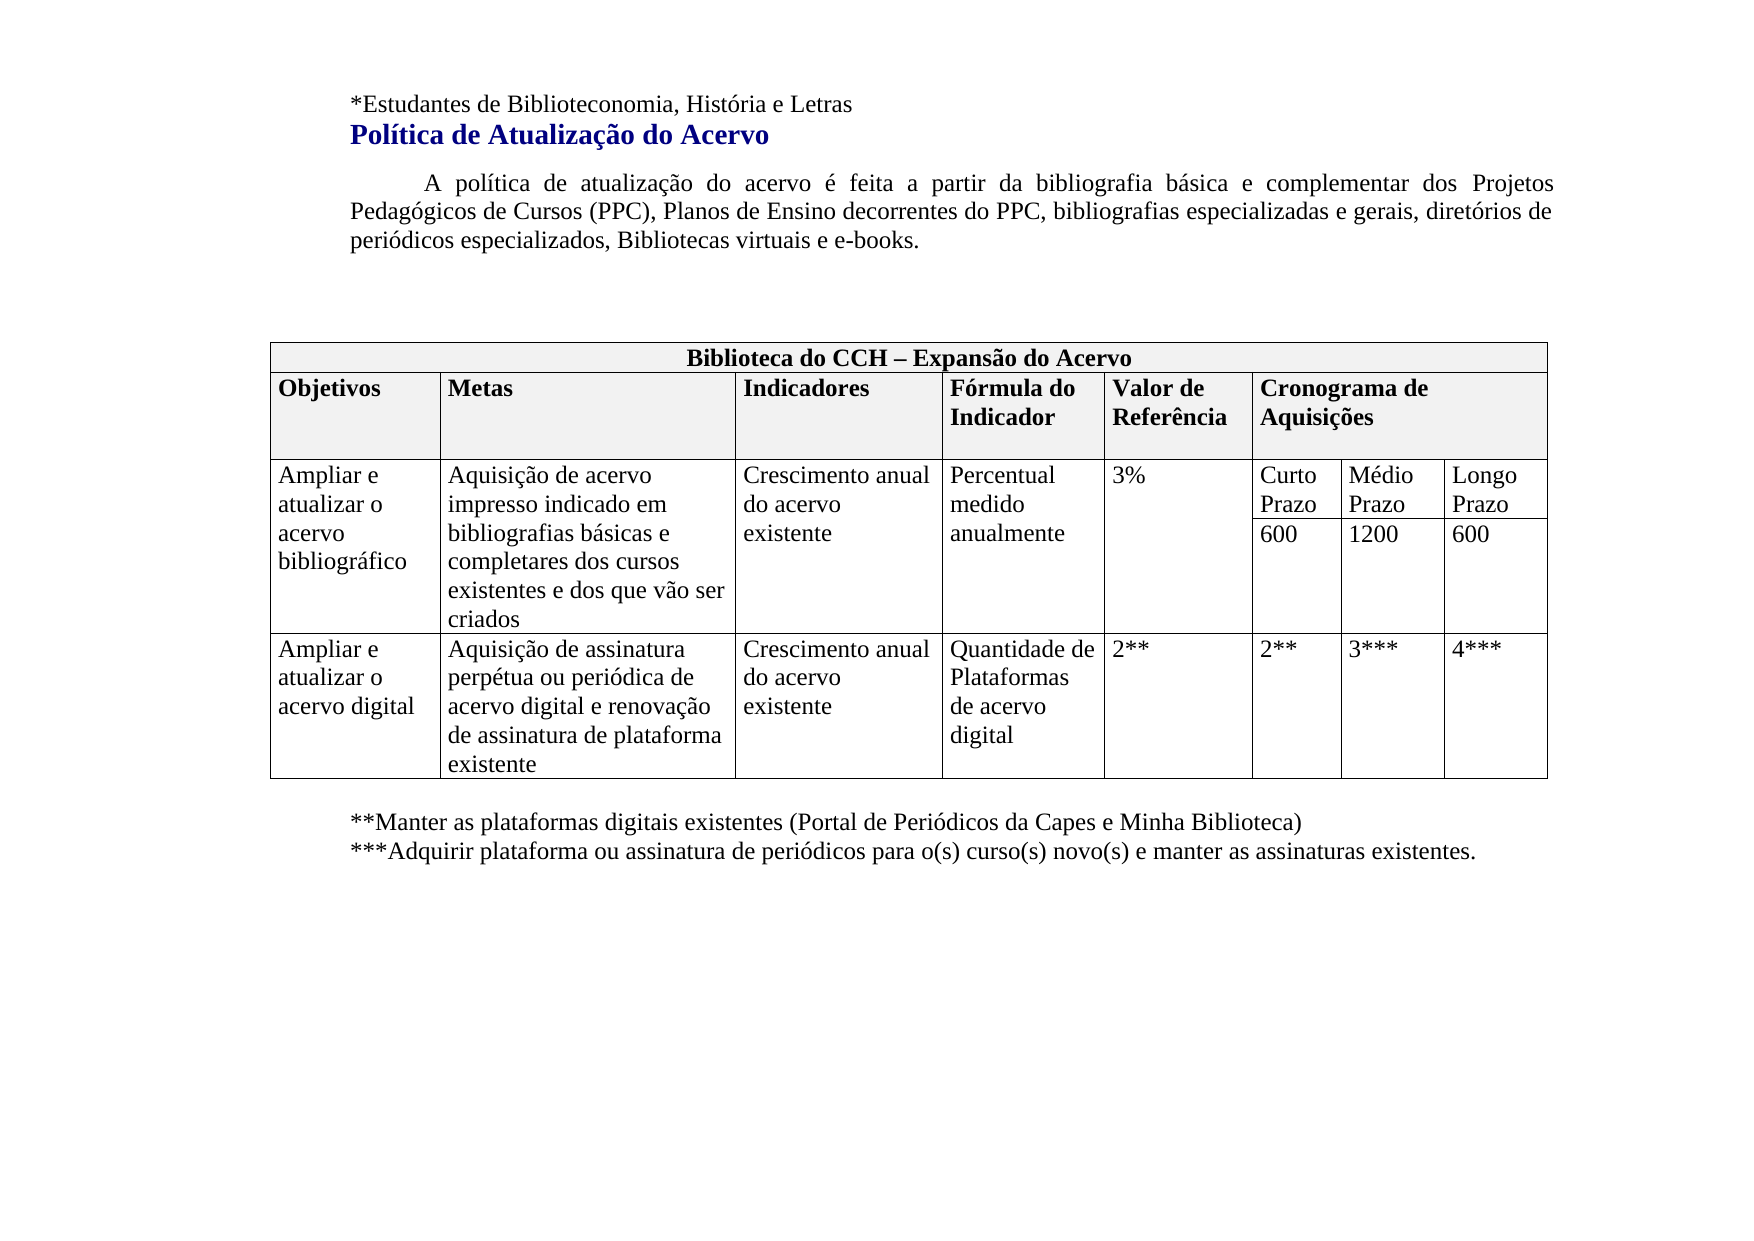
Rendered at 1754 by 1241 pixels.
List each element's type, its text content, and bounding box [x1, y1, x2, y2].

text Política de Atualização do Acervo [350, 117, 1554, 151]
text A política de atualização do acervo é feita a partir da bibliografia básica e complementar dos Projetos Pedagógicos de Cursos (PPC), Planos de Ensino decorrentes do PPC, bibliografias especializadas e gerais, diretórios de periódicos especializados, Bibliotecas virtuais e e-books. [350, 168, 1554, 254]
table_cell Aquisição de assinatura perpétua ou periódica de acervo digital e renovação de assinatura de plataforma existente [441, 634, 735, 777]
text **Manter as plataformas digitais existentes (Portal de Periódicos da Capes e Minha Biblioteca) [350, 340, 1554, 836]
table_cell Metas [441, 373, 735, 459]
table_cell Percentual medido anualmente [943, 460, 1104, 633]
text *Estudantes de Biblioteconomia, História e Letras [350, 89, 1554, 117]
table_cell Objetivos [271, 373, 440, 459]
table_cell Quantidade de Plataformas de acervo digital [943, 634, 1104, 777]
table_cell Cronograma de Aquisições [1253, 373, 1547, 459]
table_cell 600 [1253, 519, 1341, 633]
table_cell 2** [1105, 634, 1252, 777]
table_cell Fórmula do Indicador [943, 373, 1104, 459]
table_cell Indicadores [736, 373, 942, 459]
table_cell 3% [1105, 460, 1252, 633]
table_cell 4*** [1445, 634, 1547, 777]
table_cell Aquisição de acervo impresso indicado em bibliografias básicas e completares dos cursos existentes e dos que vão ser criados [441, 460, 735, 633]
table_cell Crescimento anual do acervo existente [736, 460, 942, 633]
table_cell 2** [1253, 634, 1341, 777]
table_cell Ampliar e atualizar o acervo digital [271, 634, 440, 777]
table_cell 1200 [1342, 519, 1444, 633]
table_cell Valor de Referência [1105, 373, 1252, 459]
table_cell Médio Prazo [1342, 460, 1444, 518]
table_cell Ampliar e atualizar o acervo bibliográfico [271, 460, 440, 633]
table_cell 3*** [1342, 634, 1444, 777]
table_cell Longo Prazo [1445, 460, 1547, 518]
table_cell Crescimento anual do acervo existente [736, 634, 942, 777]
table_cell Curto Prazo [1253, 460, 1341, 518]
table_header Biblioteca do CCH – Expansão do Acervo [271, 343, 1547, 372]
table_cell 600 [1445, 519, 1547, 633]
text ***Adquirir plataforma ou assinatura de periódicos para o(s) curso(s) novo(s) e manter as assinaturas existentes. [350, 836, 1554, 865]
